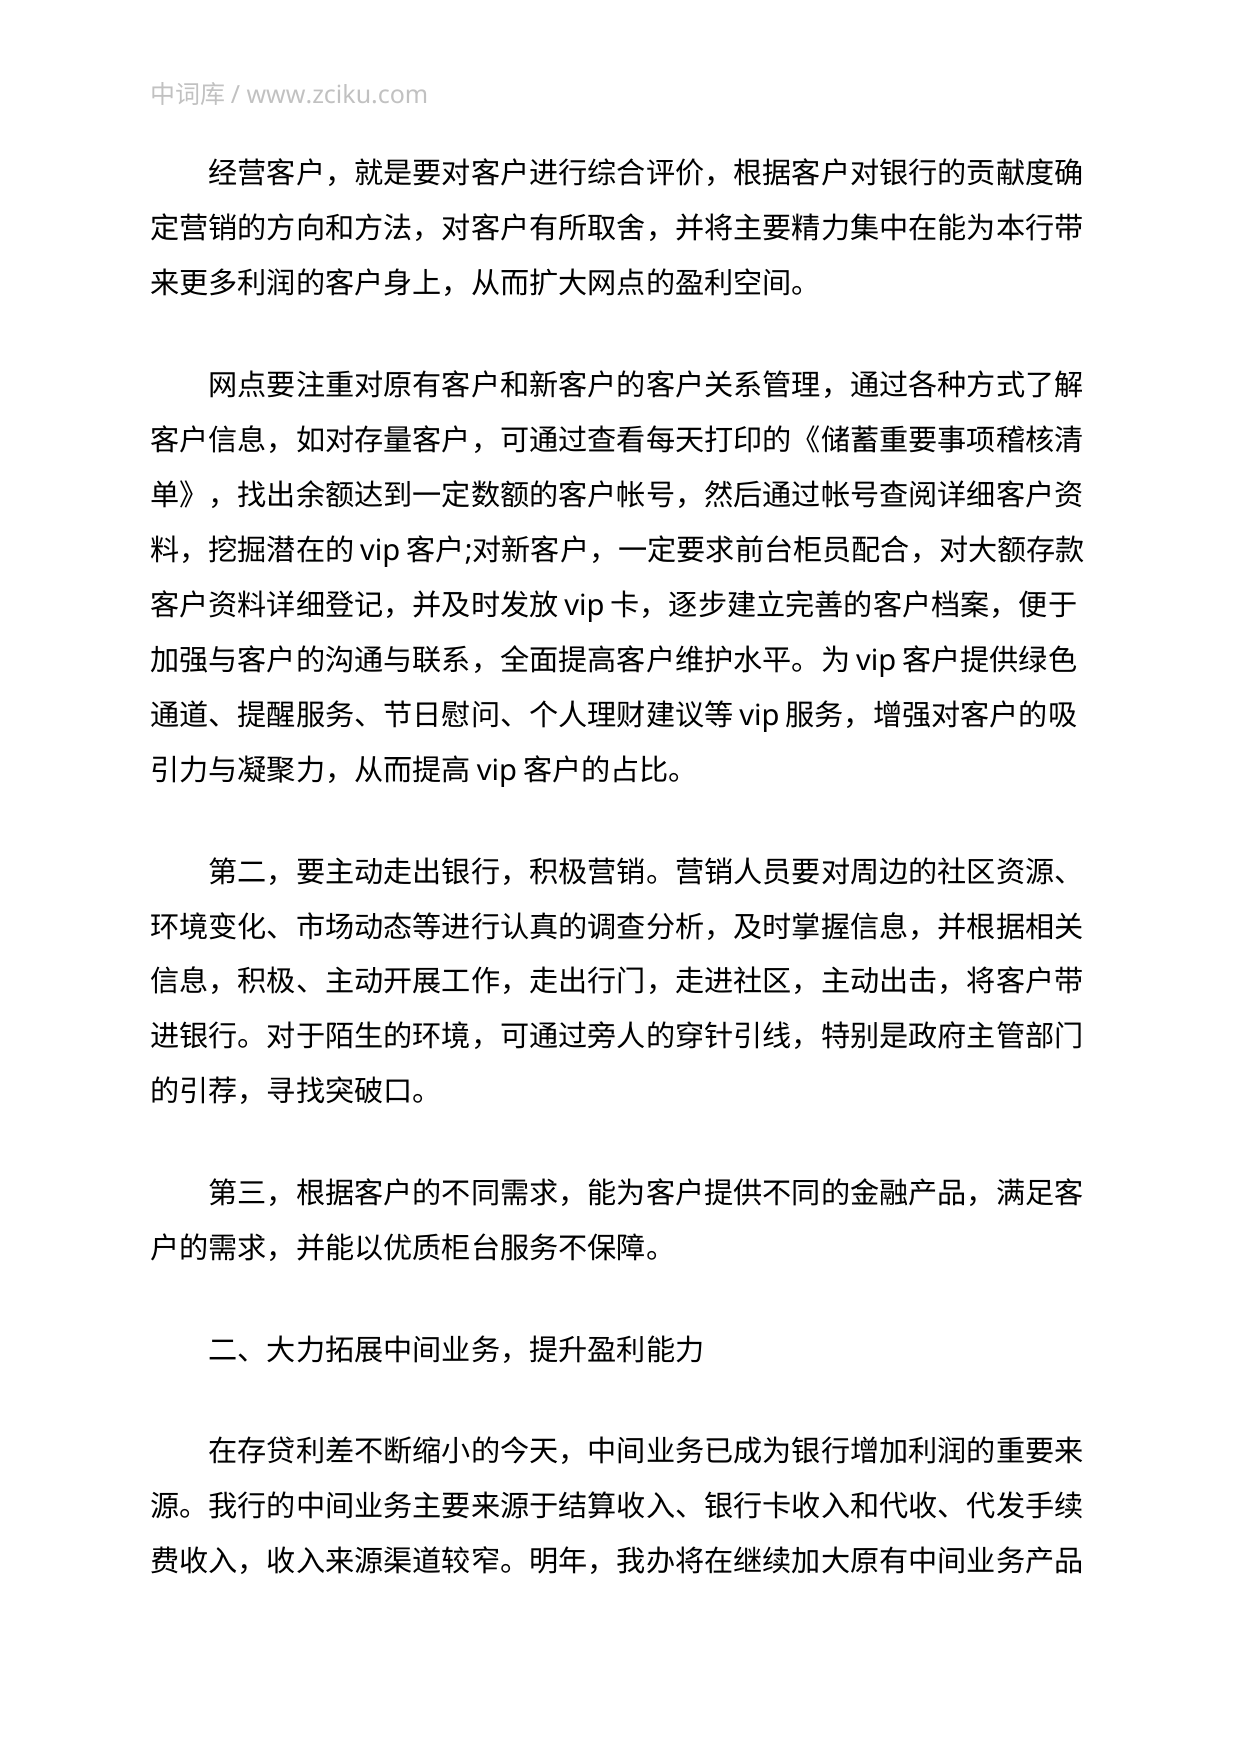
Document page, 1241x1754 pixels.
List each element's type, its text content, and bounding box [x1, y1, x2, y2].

text 网点要注重对原有客户和新客户的客户关系管理，通过各种方式了解客户信息，如对存量客户，可通过查看每天打印的《储蓄重要事项稽核清单》，找出余额达到一定数额的客户帐号，然后通过帐号查阅详细客户资料，挖掘潜在的vip客户;对新客户，一定要求前台柜员配合，对大额存款客户资料详细登记，并及时发放vip卡，逐步建立完善的客户档案，便于加强与客户的沟通与联系，全面提高客户维护水平。为vip客户提供绿色通道、提醒服务、节日慰问、个人理财建议等vip服务，增强对客户的吸引力与凝聚力，从而提高vip客户的占比。 [150, 362, 1090, 789]
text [150, 1428, 1090, 1580]
text 第三，根据客户的不同需求，能为客户提供不同的金融产品，满足客户的需求，并能以优质柜台服务不保障。 [150, 1169, 1090, 1267]
text 经营客户，就是要对客户进行综合评价，根据客户对银行的贡献度确定营销的方向和方法，对客户有所取舍，并将主要精力集中在能为本行带来更多利润的客户身上，从而扩大网点的盈利空间。 [150, 150, 1090, 302]
text 第二，要主动走出银行，积极营销。营销人员要对周边的社区资源、环境变化、市场动态等进行认真的调查分析，及时掌握信息，并根据相关信息，积极、主动开展工作，走出行门，走进社区，主动出击，将客户带进银行。对于陌生的环境，可通过旁人的穿针引线，特别是政府主管部门的引荐，寻找突破口。 [150, 848, 1090, 1110]
text 二、大力拓展中间业务，提升盈利能力 [150, 1326, 1090, 1368]
